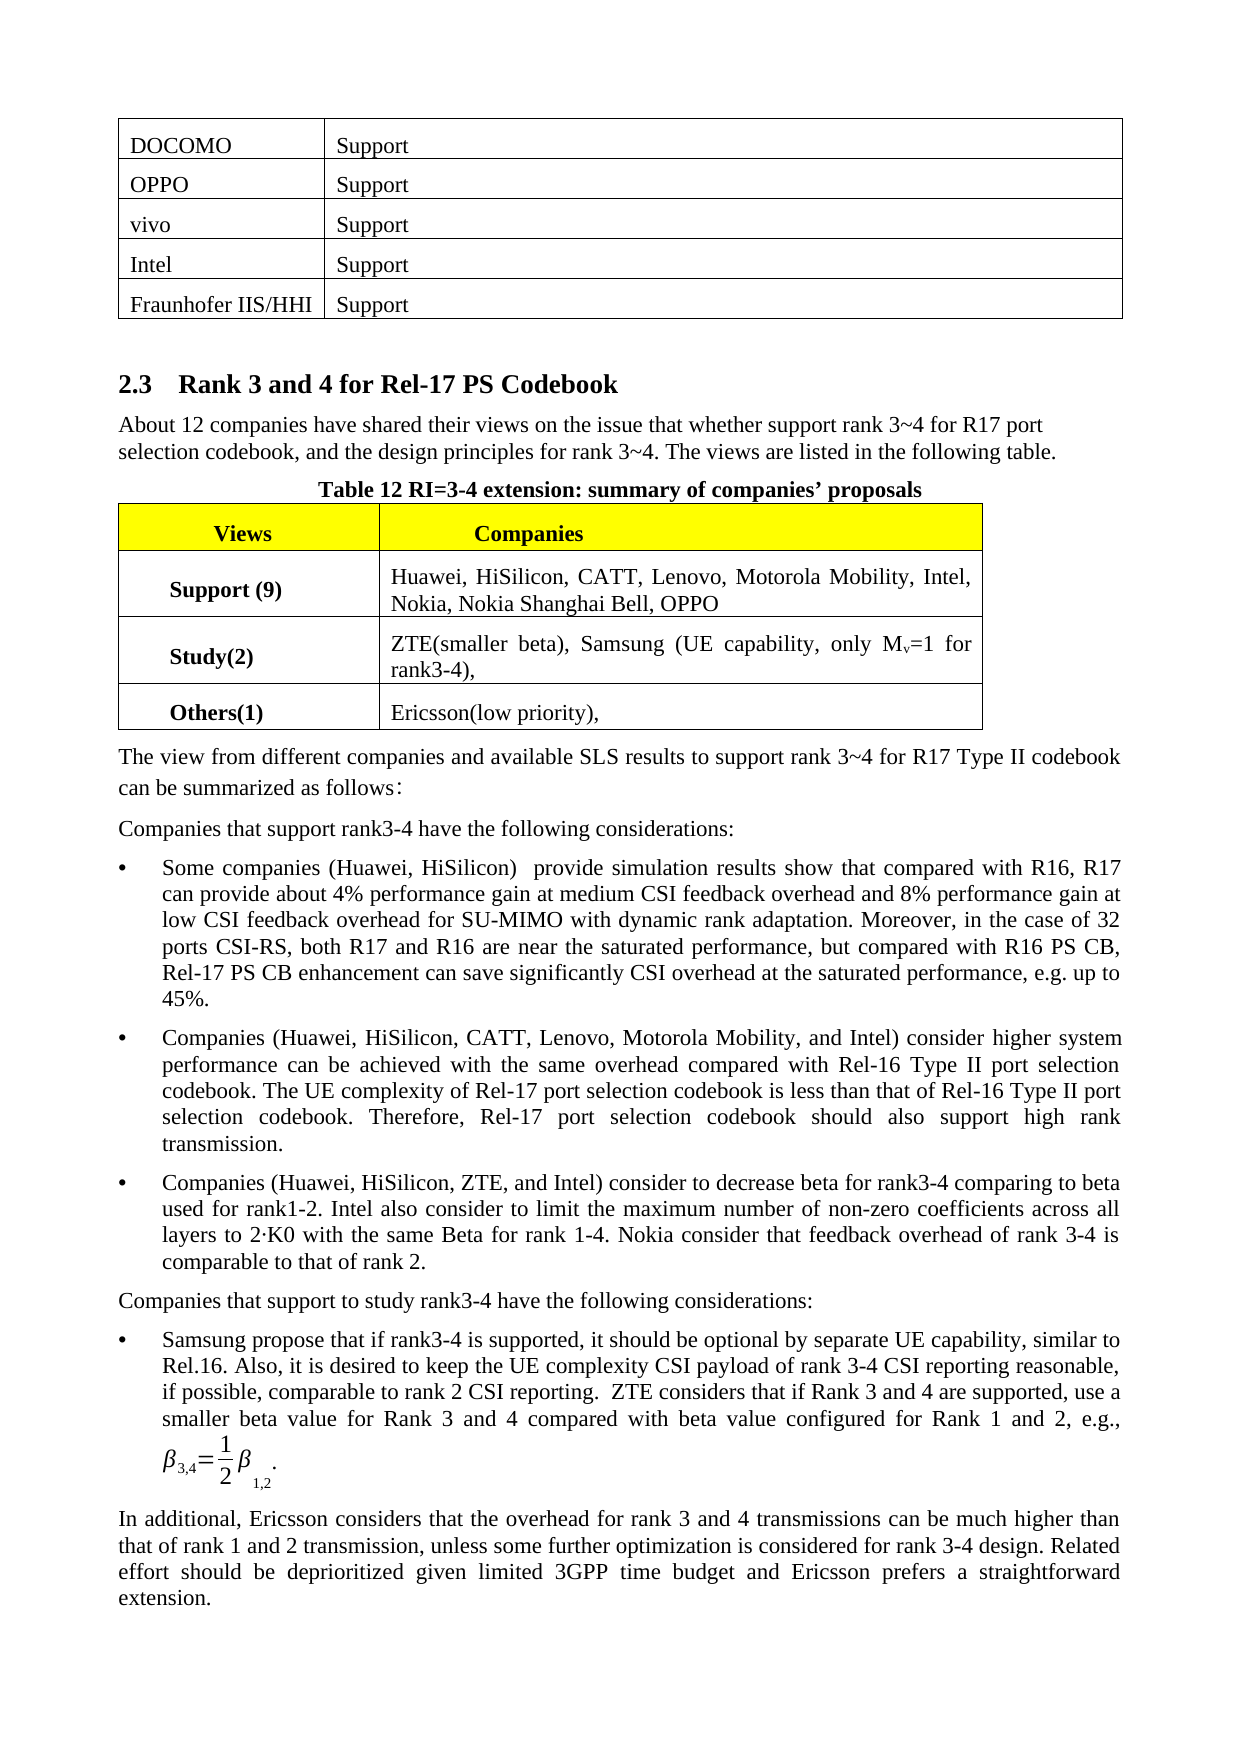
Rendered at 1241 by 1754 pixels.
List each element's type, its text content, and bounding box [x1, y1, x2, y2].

text Companies that support to study rank3-4 have the following considerations: [118, 1287, 1122, 1313]
subtitle Rank 3 and 4 for Rel-17 PS Codebook [118, 368, 1122, 399]
list Companies (Huawei, HiSilicon, ZTE, and Intel) consider to decrease beta for rank3-4 comparing to beta used for rank1-2. Intel also consider to limit the maximum number of non-zero coefficients across all layers to 2∙K0 with the same Beta for rank 1-4. Nokia consider that feedback overhead of rank 3-4 is comparable to that of rank 2. [118, 1169, 1122, 1274]
table_cell Intel [119, 239, 324, 278]
table_header Views [119, 504, 379, 550]
table_cell Huawei, HiSilicon, CATT, Lenovo, Motorola Mobility, Intel, Nokia, Nokia Shanghai Bell, OPPO [380, 551, 982, 616]
table_cell Support [325, 239, 1122, 278]
table_cell DOCOMO [119, 119, 324, 158]
text About 12 companies have shared their views on the issue that whether support rank 3~4 for R17 port selection codebook, and the design principles for rank 3~4. The views are listed in the following table. [118, 411, 1122, 464]
list Some companies (Huawei, HiSilicon) provide simulation results show that compared with R16, R17 can provide about 4% performance gain at medium CSI feedback overhead and 8% performance gain at low CSI feedback overhead for SU-MIMO with dynamic rank adaptation. Moreover, in the case of 32 ports CSI-RS, both R17 and R16 are near the saturated performance, but compared with R16 PS CB, Rel-17 PS CB enhancement can save significantly CSI overhead at the saturated performance, e.g. up to 45%. [118, 853, 1122, 1012]
table_cell Support (9) [119, 551, 379, 616]
text The view from different companies and available SLS results to support rank 3~4 for R17 Type II codebook can be summarized as follows： [118, 743, 1122, 802]
table_cell OPPO [119, 159, 324, 198]
table_cell ZTE(smaller beta), Samsung (UE capability, only Mv=1 for rank3-4), [380, 617, 982, 682]
table_cell Fraunhofer IIS/HHI [119, 279, 324, 318]
table_cell Support [325, 279, 1122, 318]
table_cell Ericsson(low priority), [380, 684, 982, 729]
table_cell Others(1) [119, 684, 379, 729]
table_cell Study(2) [119, 617, 379, 682]
table_header Companies [380, 504, 982, 550]
text Table 12 RI=3-4 extension: summary of companies’ proposals [118, 477, 1122, 503]
text In additional, Ericsson considers that the overhead for rank 3 and 4 transmissions can be much higher than that of rank 1 and 2 transmission, unless some further optimization is considered for rank 3-4 design. Related effort should be deprioritized given limited 3GPP time budget and Ericsson prefers a straightforward extension. [118, 1505, 1122, 1611]
table_cell Support [325, 119, 1122, 158]
list Companies (Huawei, HiSilicon, CATT, Lenovo, Motorola Mobility, and Intel) consider higher system performance can be achieved with the same overhead compared with Rel-16 Type II port selection codebook. The UE complexity of Rel-17 port selection codebook is less than that of Rel-16 Type II port selection codebook. Therefore, Rel-17 port selection codebook should also support high rank transmission. [118, 1024, 1122, 1156]
text Companies that support rank3-4 have the following considerations: [118, 815, 1122, 841]
table_cell Support [325, 159, 1122, 198]
list Samsung propose that if rank3-4 is supported, it should be optional by separate UE capability, similar to Rel.16. Also, it is desired to keep the UE complexity CSI payload of rank 3-4 CSI reporting reasonable, if possible, comparable to rank 2 CSI reporting. ZTE considers that if Rank 3 and 4 are supported, use a smaller beta value for Rank 3 and 4 compared with beta value configured for Rank 1 and 2, e.g., . [118, 1326, 1122, 1493]
table_cell Support [325, 199, 1122, 238]
table_cell vivo [119, 199, 324, 238]
